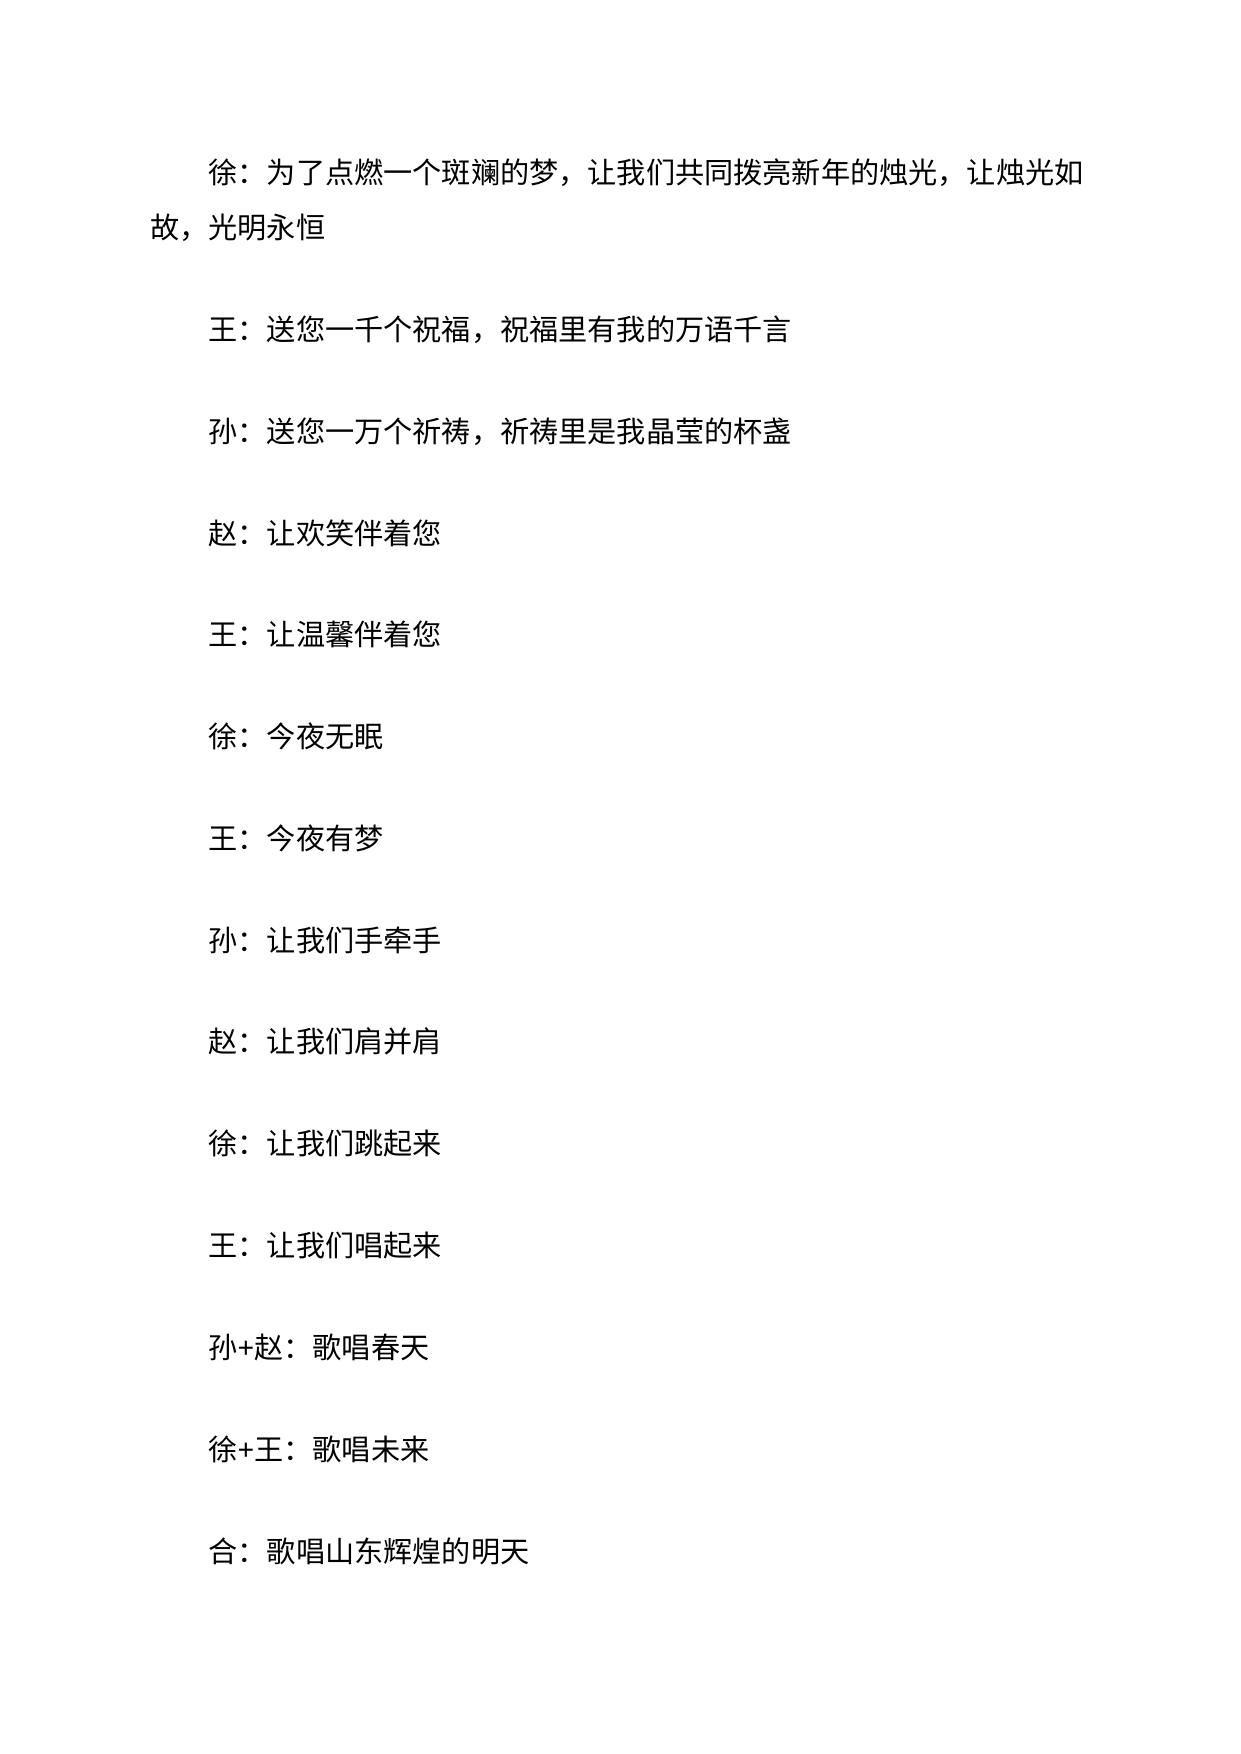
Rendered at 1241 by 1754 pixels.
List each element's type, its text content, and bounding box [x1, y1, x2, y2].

text 孙+赵：歌唱春天 [150, 1324, 1090, 1367]
text 徐：为了点燃一个斑斓的梦，让我们共同拨亮新年的烛光，让烛光如故，光明永恒 [150, 150, 1090, 247]
text 合：歌唱山东辉煌的明天 [150, 1528, 1090, 1571]
text 王：让温馨伴着您 [150, 612, 1090, 654]
text 徐+王：歌唱未来 [150, 1426, 1090, 1469]
text 孙：让我们手牵手 [150, 917, 1090, 959]
text 徐：让我们跳起来 [150, 1121, 1090, 1163]
text 王：送您一千个祝福，祝福里有我的万语千言 [150, 307, 1090, 349]
text 王：今夜有梦 [150, 816, 1090, 858]
text 赵：让欢笑伴着您 [150, 510, 1090, 552]
text 孙：送您一万个祈祷，祈祷里是我晶莹的杯盏 [150, 408, 1090, 451]
text 徐：今夜无眠 [150, 714, 1090, 756]
text 王：让我们唱起来 [150, 1223, 1090, 1265]
text 赵：让我们肩并肩 [150, 1019, 1090, 1061]
